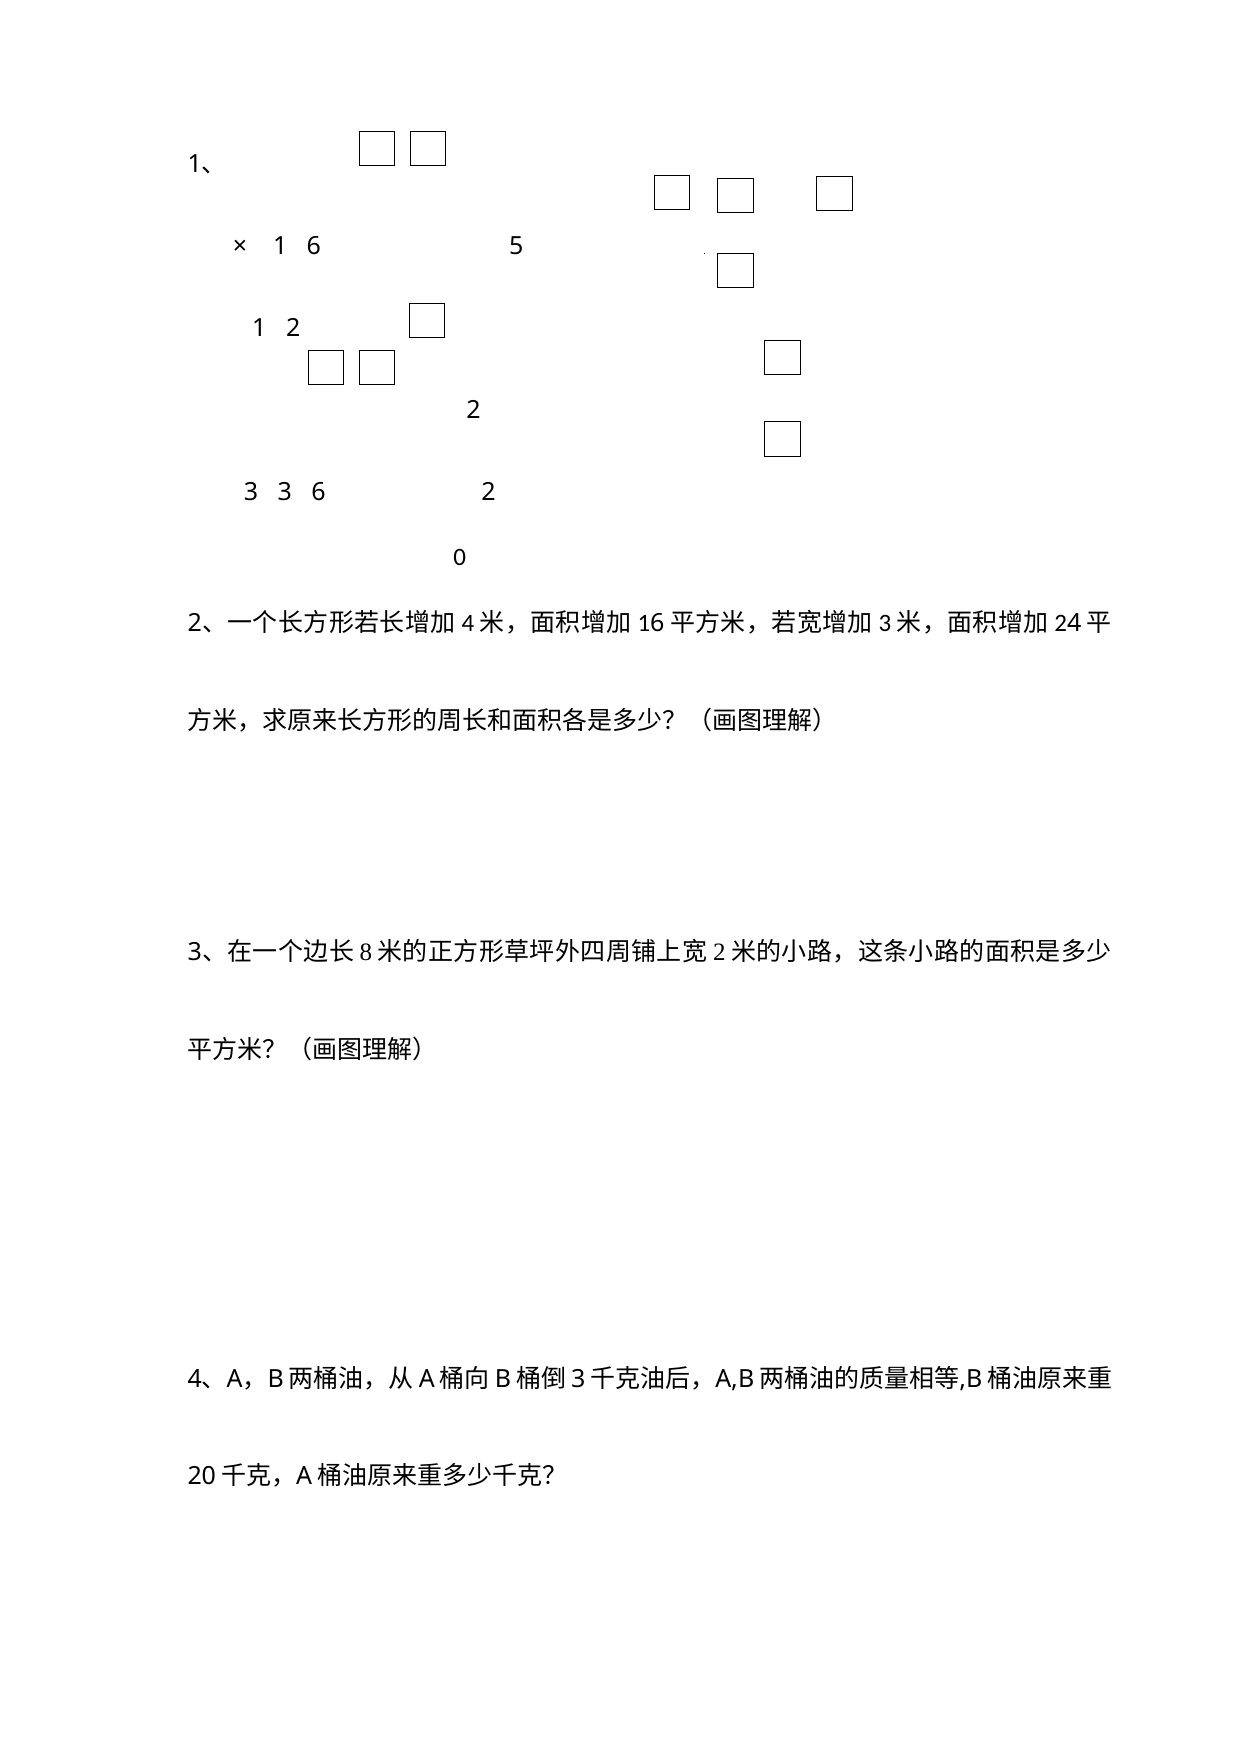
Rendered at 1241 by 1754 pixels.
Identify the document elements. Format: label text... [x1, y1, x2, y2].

text 3、在一个边长8米的正方形草坪外四周铺上宽2米的小路，这条小路的面积是多少平方米？（画图理解） [187, 917, 1112, 1080]
text 1、 [187, 129, 1112, 194]
text 2 [187, 377, 1112, 442]
text 2、一个长方形若长增加4米，面积增加16平方米，若宽增加3米，面积增加24平方米，求原来长方形的周长和面积各是多少？（画图理解） [187, 588, 1112, 751]
text 3 3 6 2 [187, 458, 1112, 523]
text 1 2 [187, 294, 1112, 359]
text 4、A，B两桶油，从A桶向B桶倒3千克油后，A,B两桶油的质量相等,B桶油原来重20千克，A桶油原来重多少千克？ [187, 1344, 1112, 1506]
text × 1 6 5 [187, 213, 1112, 278]
text 0 [187, 541, 1112, 573]
